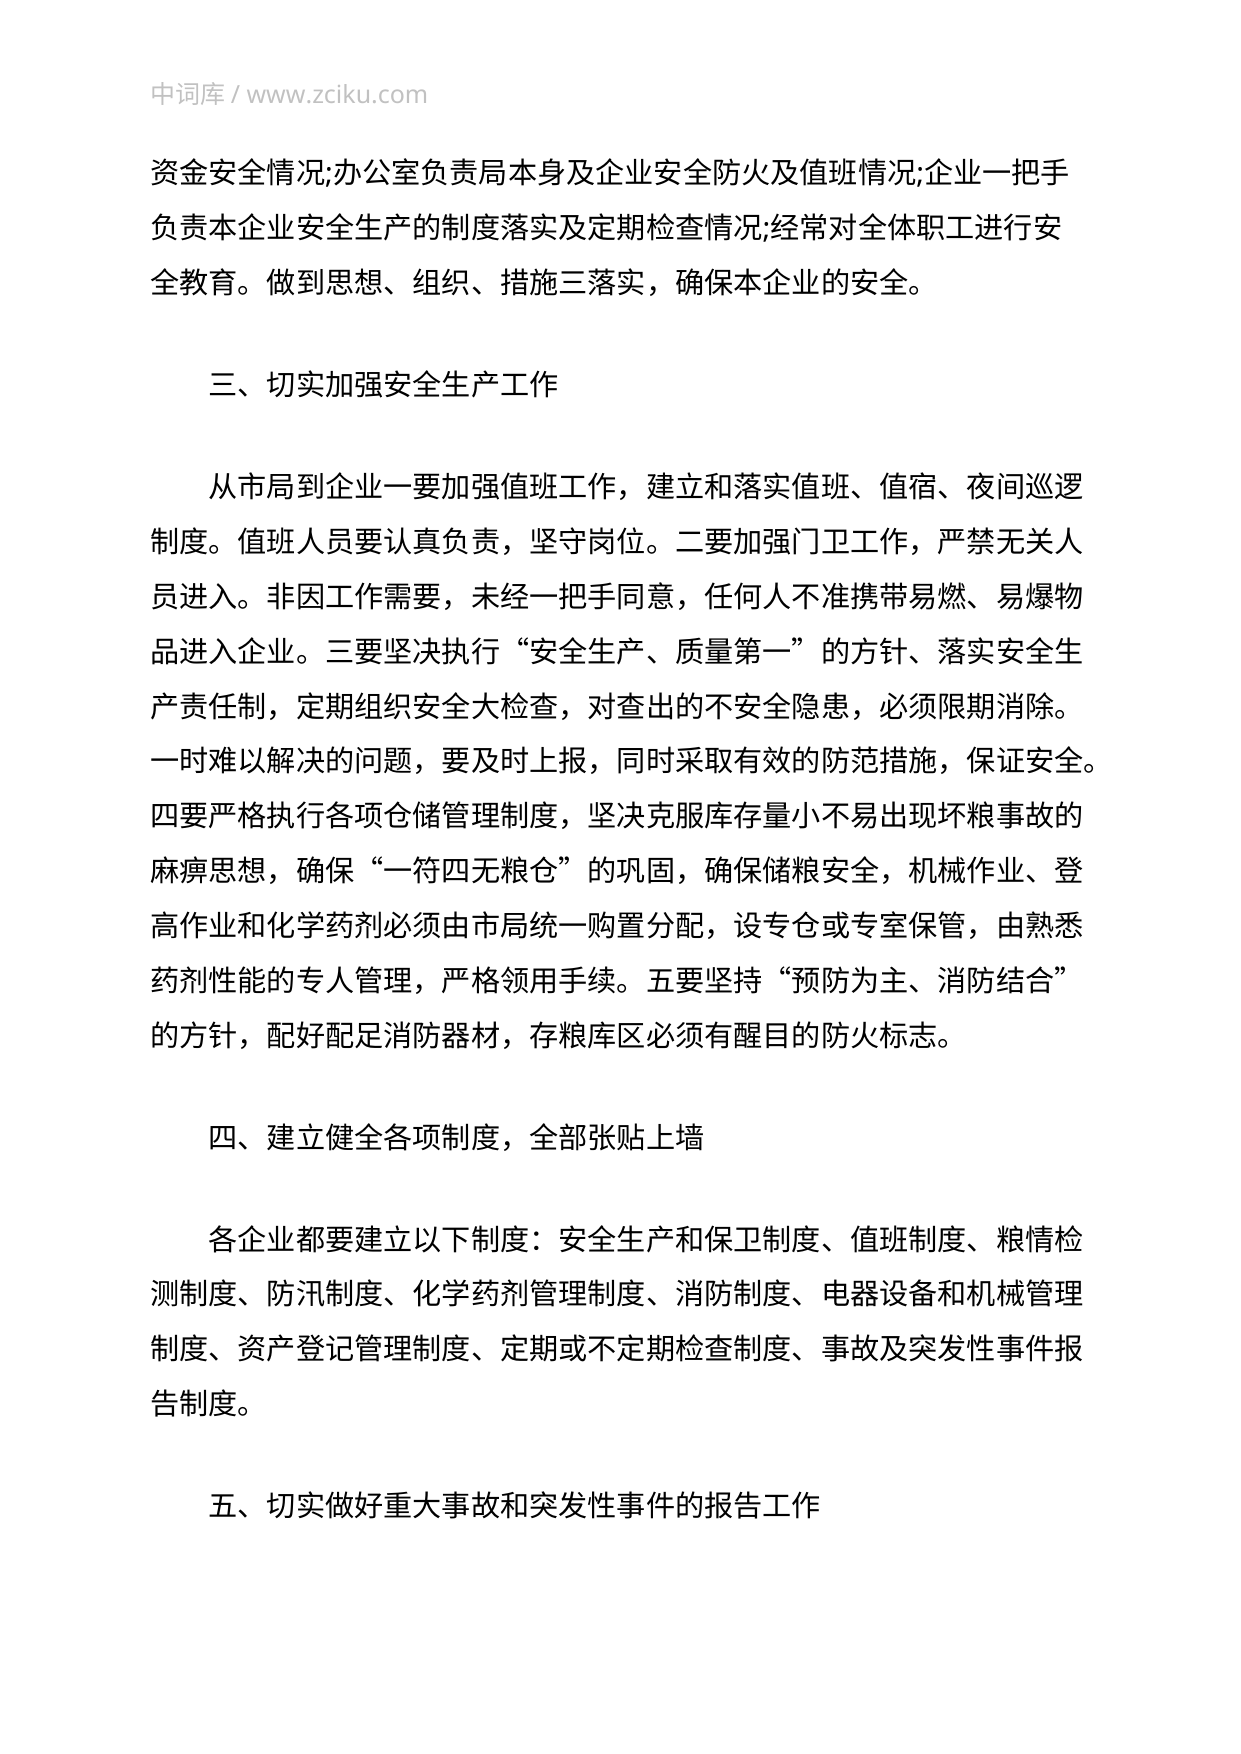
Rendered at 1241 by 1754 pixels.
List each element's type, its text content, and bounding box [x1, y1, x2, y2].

text 各企业都要建立以下制度：安全生产和保卫制度、值班制度、粮情检测制度、防汛制度、化学药剂管理制度、消防制度、电器设备和机械管理制度、资产登记管理制度、定期或不定期检查制度、事故及突发性事件报告制度。 [150, 1216, 1090, 1423]
text 四、建立健全各项制度，全部张贴上墙 [150, 1114, 1090, 1157]
text 三、切实加强安全生产工作 [150, 362, 1090, 404]
text 从市局到企业一要加强值班工作，建立和落实值班、值宿、夜间巡逻制度。值班人员要认真负责，坚守岗位。二要加强门卫工作，严禁无关人员进入。非因工作需要，未经一把手同意，任何人不准携带易燃、易爆物品进入企业。三要坚决执行“安全生产、质量第一”的方针、落实安全生产责任制，定期组织安全大检查，对查出的不安全隐患，必须限期消除。一时难以解决的问题，要及时上报，同时采取有效的防范措施，保证安全。四要严格执行各项仓储管理制度，坚决克服库存量小不易出现坏粮事故的麻痹思想，确保“一符四无粮仓”的巩固，确保储粮安全，机械作业、登高作业和化学药剂必须由市局统一购置分配，设专仓或专室保管，由熟悉药剂性能的专人管理，严格领用手续。五要坚持“预防为主、消防结合”的方针，配好配足消防器材，存粮库区必须有醒目的防火标志。 [150, 463, 1090, 1055]
text 五、切实做好重大事故和突发性事件的报告工作 [150, 1482, 1090, 1525]
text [150, 150, 1090, 302]
